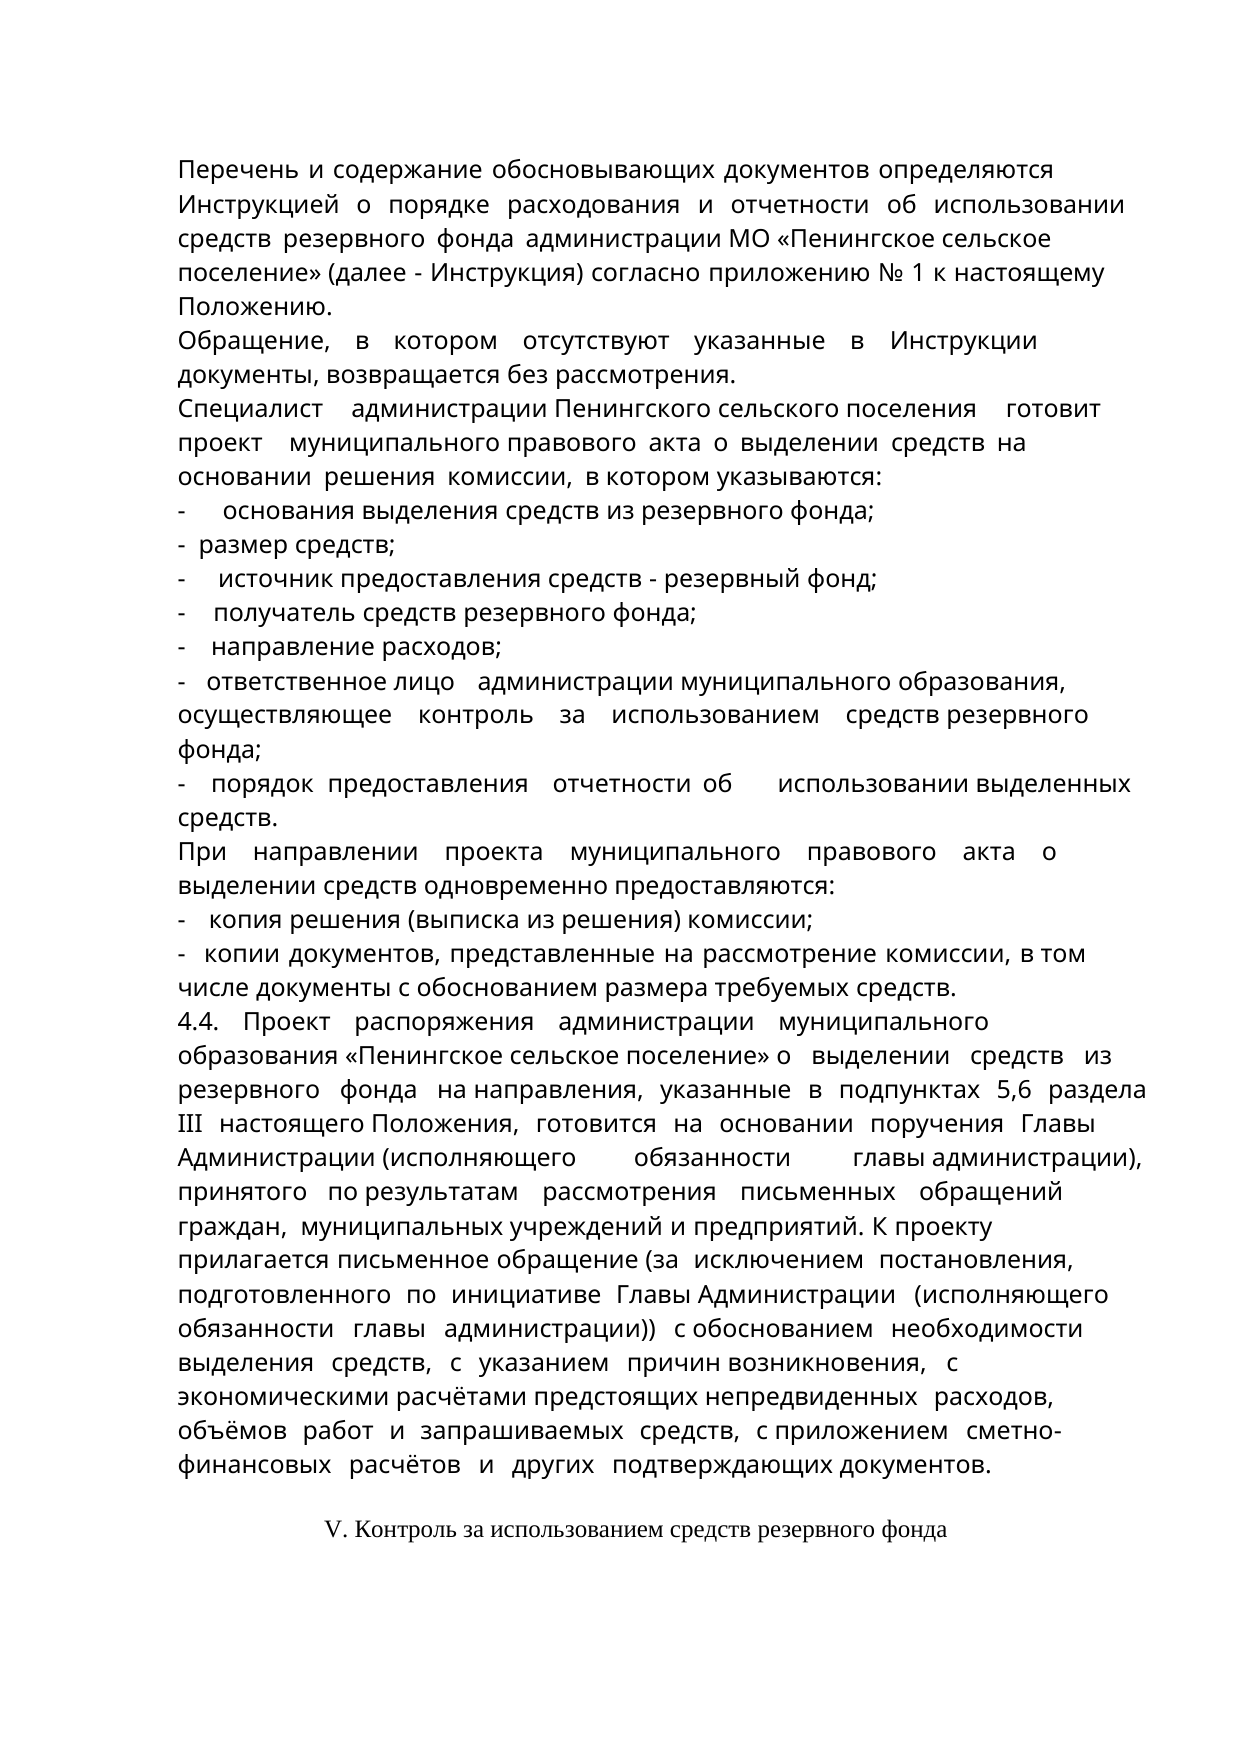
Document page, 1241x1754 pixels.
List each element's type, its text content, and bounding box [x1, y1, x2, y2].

text - источник предоставления средств - резервный фонд; [177, 561, 1152, 595]
text - порядок предоставления отчетности об использовании выделенных средств. [177, 765, 1152, 833]
text - направление расходов; [177, 629, 1152, 663]
text - размер средств; [177, 527, 1152, 561]
text - основания выделения средств из резервного фонда; [177, 493, 1152, 527]
text - получатель средств резервного фонда; [177, 595, 1152, 629]
text V. Контроль за использованием средств резервного фонда [324, 1514, 1154, 1543]
text Обращение, в котором отсутствуют указанные в Инструкции документы, возвращается без рассмотрения. [177, 322, 1152, 391]
text Специалист администрации Пенингского сельского поселения готовит проект муниципального правового акта о выделении средств на основании решения комиссии, в котором указываются: [177, 391, 1152, 493]
text - копии документов, представленные на рассмотрение комиссии, в том числе документы с обоснованием размера требуемых средств. [177, 936, 1152, 1004]
text При направлении проекта муниципального правового акта о выделении средств одновременно предоставляются: [177, 833, 1152, 902]
text - ответственное лицо администрации муниципального образования, осуществляющее контроль за использованием средств резервного фонда; [177, 663, 1152, 765]
text - копия решения (выписка из решения) комиссии; [177, 902, 1152, 936]
text 4.4. Проект распоряжения администрации муниципального образования «Пенингское сельское поселение» о выделении средств из резервного фонда на направления, указанные в подпунктах 5,6 раздела III настоящего Положения, готовится на основании поручения Главы Администрации (исполняющего обязанности главы администрации), принятого по результатам рассмотрения письменных обращений граждан, муниципальных учреждений и предприятий. К проекту прилагается письменное обращение (за исключением постановления, подготовленного по инициативе Главы Администрации (исполняющего обязанности главы администрации)) с обоснованием необходимости выделения средств, с указанием причин возникновения, с экономическими расчётами предстоящих непредвиденных расходов, объёмов работ и запрашиваемых средств, с приложением сметно-финансовых расчётов и других подтверждающих документов. [177, 1004, 1152, 1481]
text Перечень и содержание обосновывающих документов определяются Инструкцией о порядке расходования и отчетности об использовании средств резервного фонда администрации МО «Пенингское сельское поселение» (далее - Инструкция) согласно приложению № 1 к настоящему Положению. [177, 152, 1152, 322]
